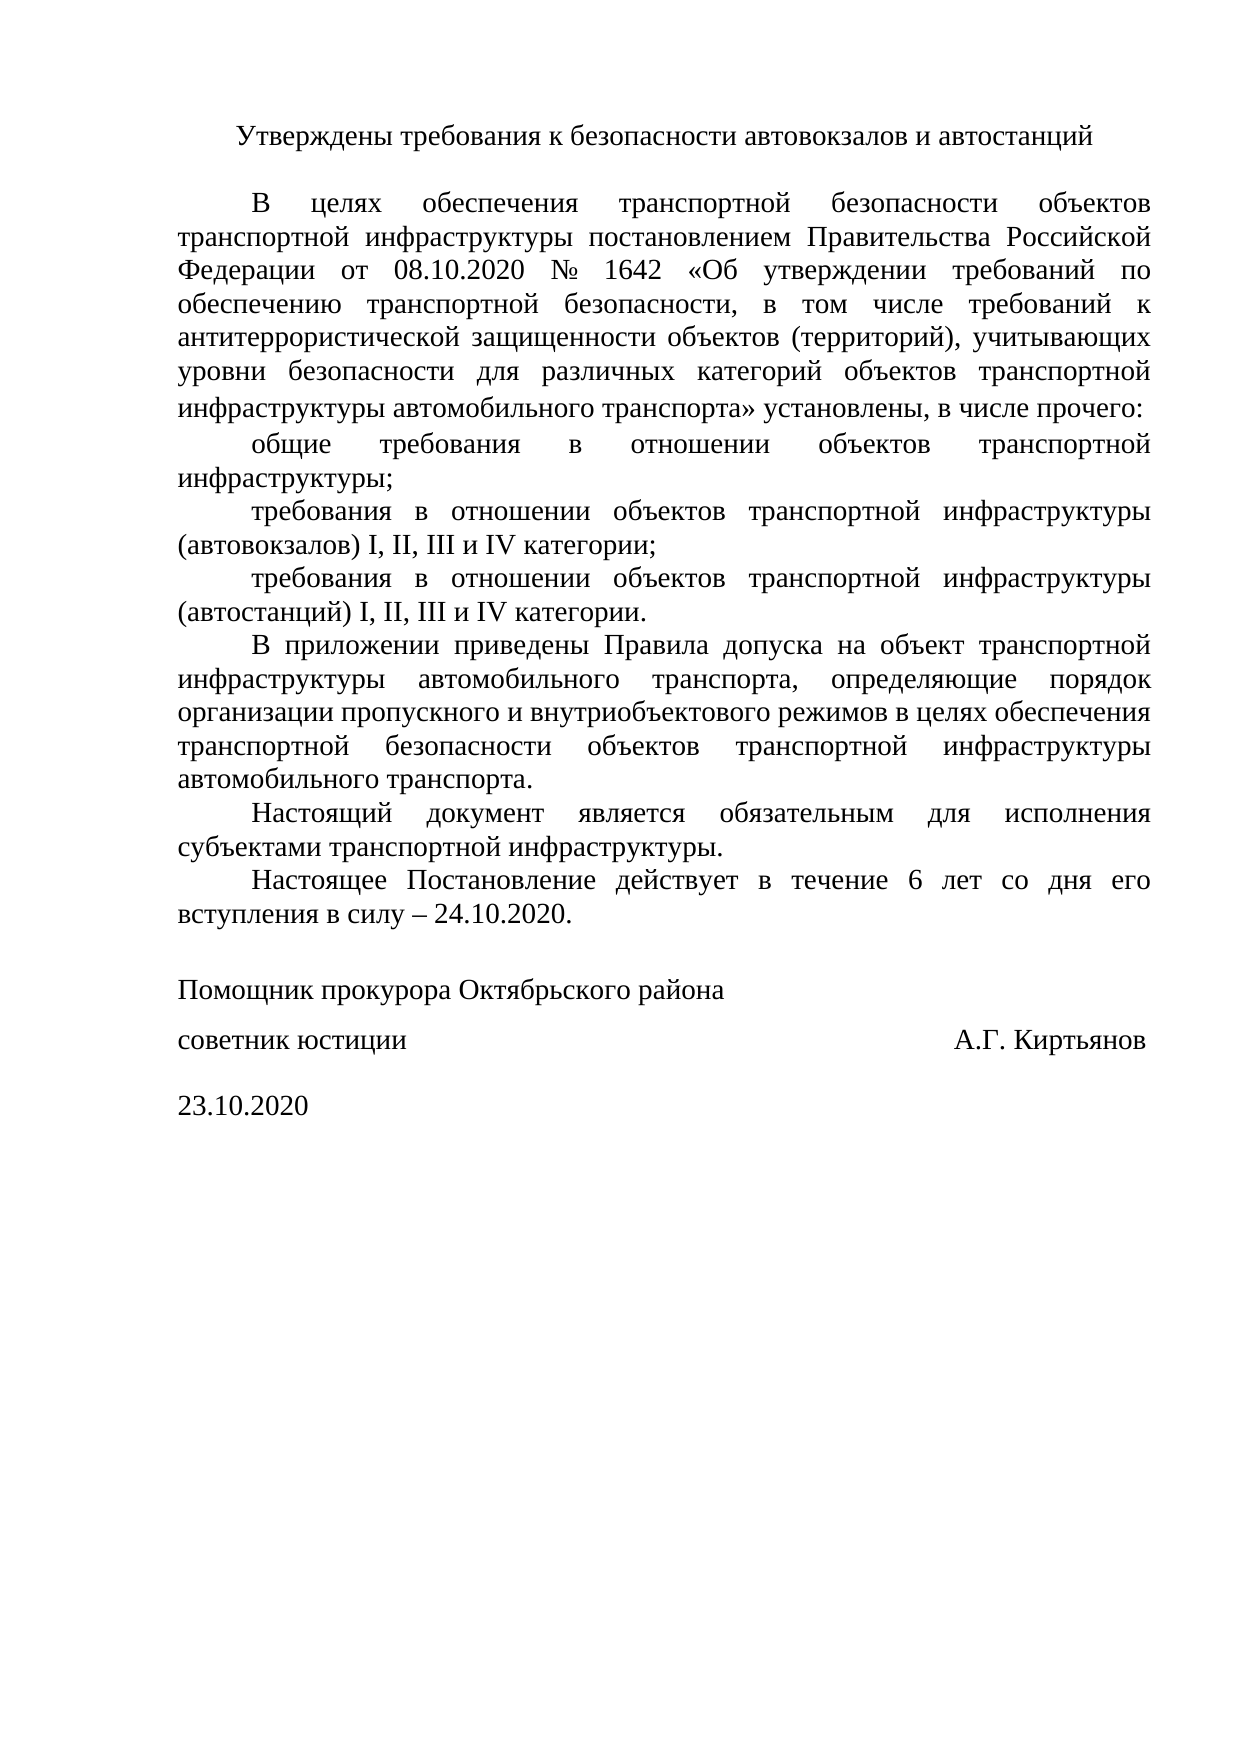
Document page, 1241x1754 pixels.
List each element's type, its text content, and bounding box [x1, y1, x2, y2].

text Настоящее Постановление действует в течение 6 лет со дня его вступления в силу – 24.10.2020. [177, 862, 1152, 929]
text требования в отношении объектов транспортной инфраструктуры (автовокзалов) I, II, III и IV категории; [177, 493, 1152, 560]
text требования в отношении объектов транспортной инфраструктуры (автостанций) I, II, III и IV категории. [177, 560, 1152, 627]
text Утверждены требования к безопасности автовокзалов и автостанций [177, 118, 1152, 152]
text 23.10.2020 [177, 1088, 1152, 1121]
text В приложении приведены Правила допуска на объект транспортной инфраструктуры автомобильного транспорта, определяющие порядок организации пропускного и внутриобъектового режимов в целях обеспечения транспортной безопасности объектов транспортной инфраструктуры автомобильного транспорта. [177, 627, 1152, 795]
text Помощник прокурора Октябрьского района [177, 979, 1152, 1004]
text В целях обеспечения транспортной безопасности объектов транспортной инфраструктуры постановлением Правительства Российской Федерации от 08.10.2020 № 1642 «Об утверждении требований по обеспечению транспортной безопасности, в том числе требований к антитеррористической защищенности объектов (территорий), учитывающих уровни безопасности для различных категорий объектов транспортной инфраструктуры автомобильного транспорта» установлены, в числе прочего: [177, 185, 1152, 426]
text общие требования в отношении объектов транспортной инфраструктуры; [177, 426, 1152, 493]
text советник юстиции А.Г. Киртьянов [177, 1029, 1152, 1054]
text Настоящий документ является обязательным для исполнения субъектами транспортной инфраструктуры. [177, 795, 1152, 862]
